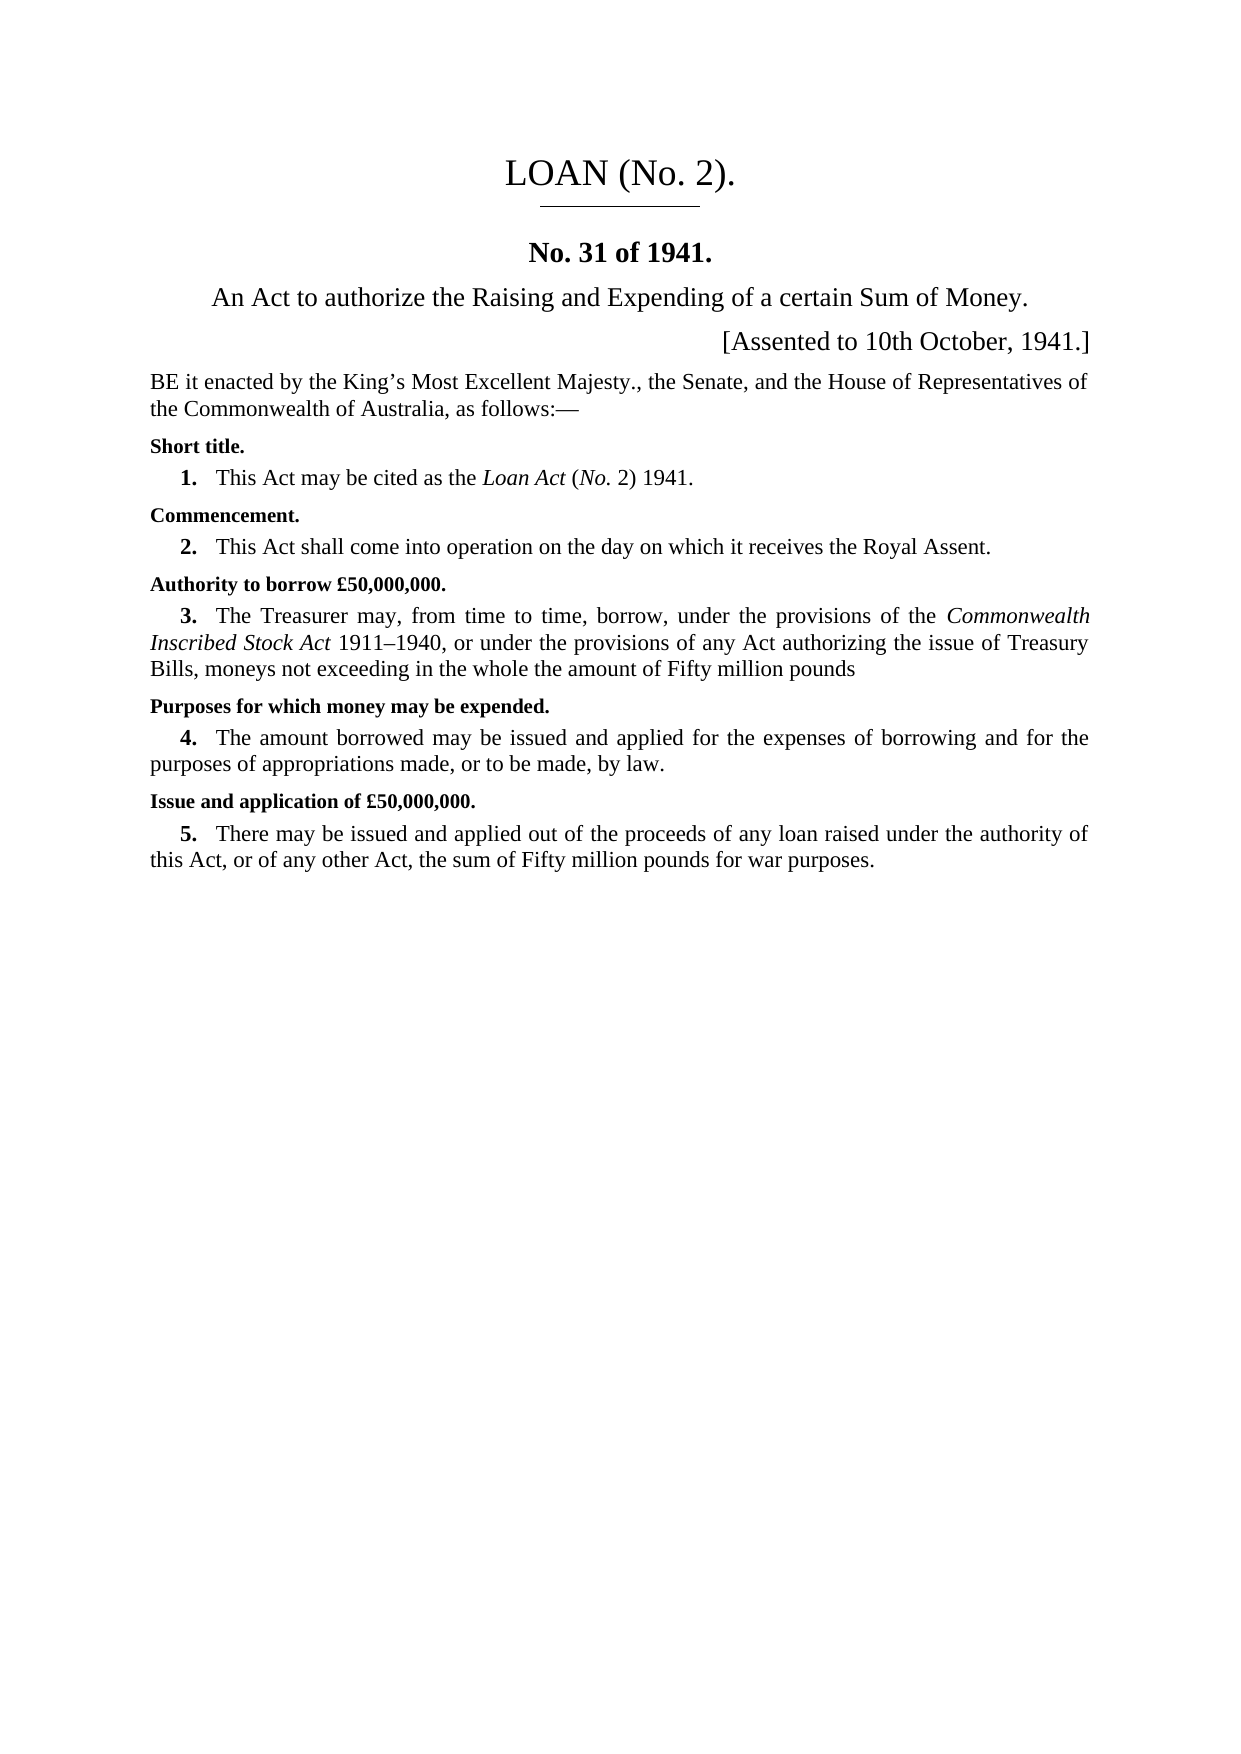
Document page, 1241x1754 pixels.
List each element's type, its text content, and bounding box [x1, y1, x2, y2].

text 4. The amount borrowed may be issued and applied for the expenses of borrowing and for the purposes of appropriations made, or to be made, by law. [150, 724, 1090, 777]
text 5. There may be issued and applied out of the proceeds of any loan raised under the authority of this Act, or of any other Act, the sum of Fifty million pounds for war purposes. [150, 820, 1090, 872]
text Short title. [150, 434, 1090, 458]
text [Assented to 10th October, 1941.] [150, 325, 1090, 356]
text Commencement. [150, 503, 1090, 527]
text Authority to borrow £50,000,000. [150, 572, 1090, 596]
text No. 31 of 1941. [150, 235, 1090, 269]
text BE it enacted by the King’s Most Excellent Majesty., the Senate, and the House of Representatives of the Commonwealth of Australia, as follows:— [150, 368, 1090, 421]
text An Act to authorize the Raising and Expending of a certain Sum of Money. [150, 281, 1090, 312]
text LOAN (No. 2). [150, 150, 1090, 193]
text Purposes for which money may be expended. [150, 694, 1090, 718]
text 2. This Act shall come into operation on the day on which it receives the Royal Assent. [150, 533, 1090, 559]
text Issue and application of £50,000,000. [150, 789, 1090, 813]
text 1. This Act may be cited as the Loan Act (No. 2) 1941. [150, 464, 1090, 490]
text 3. The Treasurer may, from time to time, borrow, under the provisions of the Commonwealth Inscribed Stock Act 1911–1940, or under the provisions of any Act authorizing the issue of Treasury Bills, moneys not exceeding in the whole the amount of Fifty million pounds [150, 602, 1090, 681]
